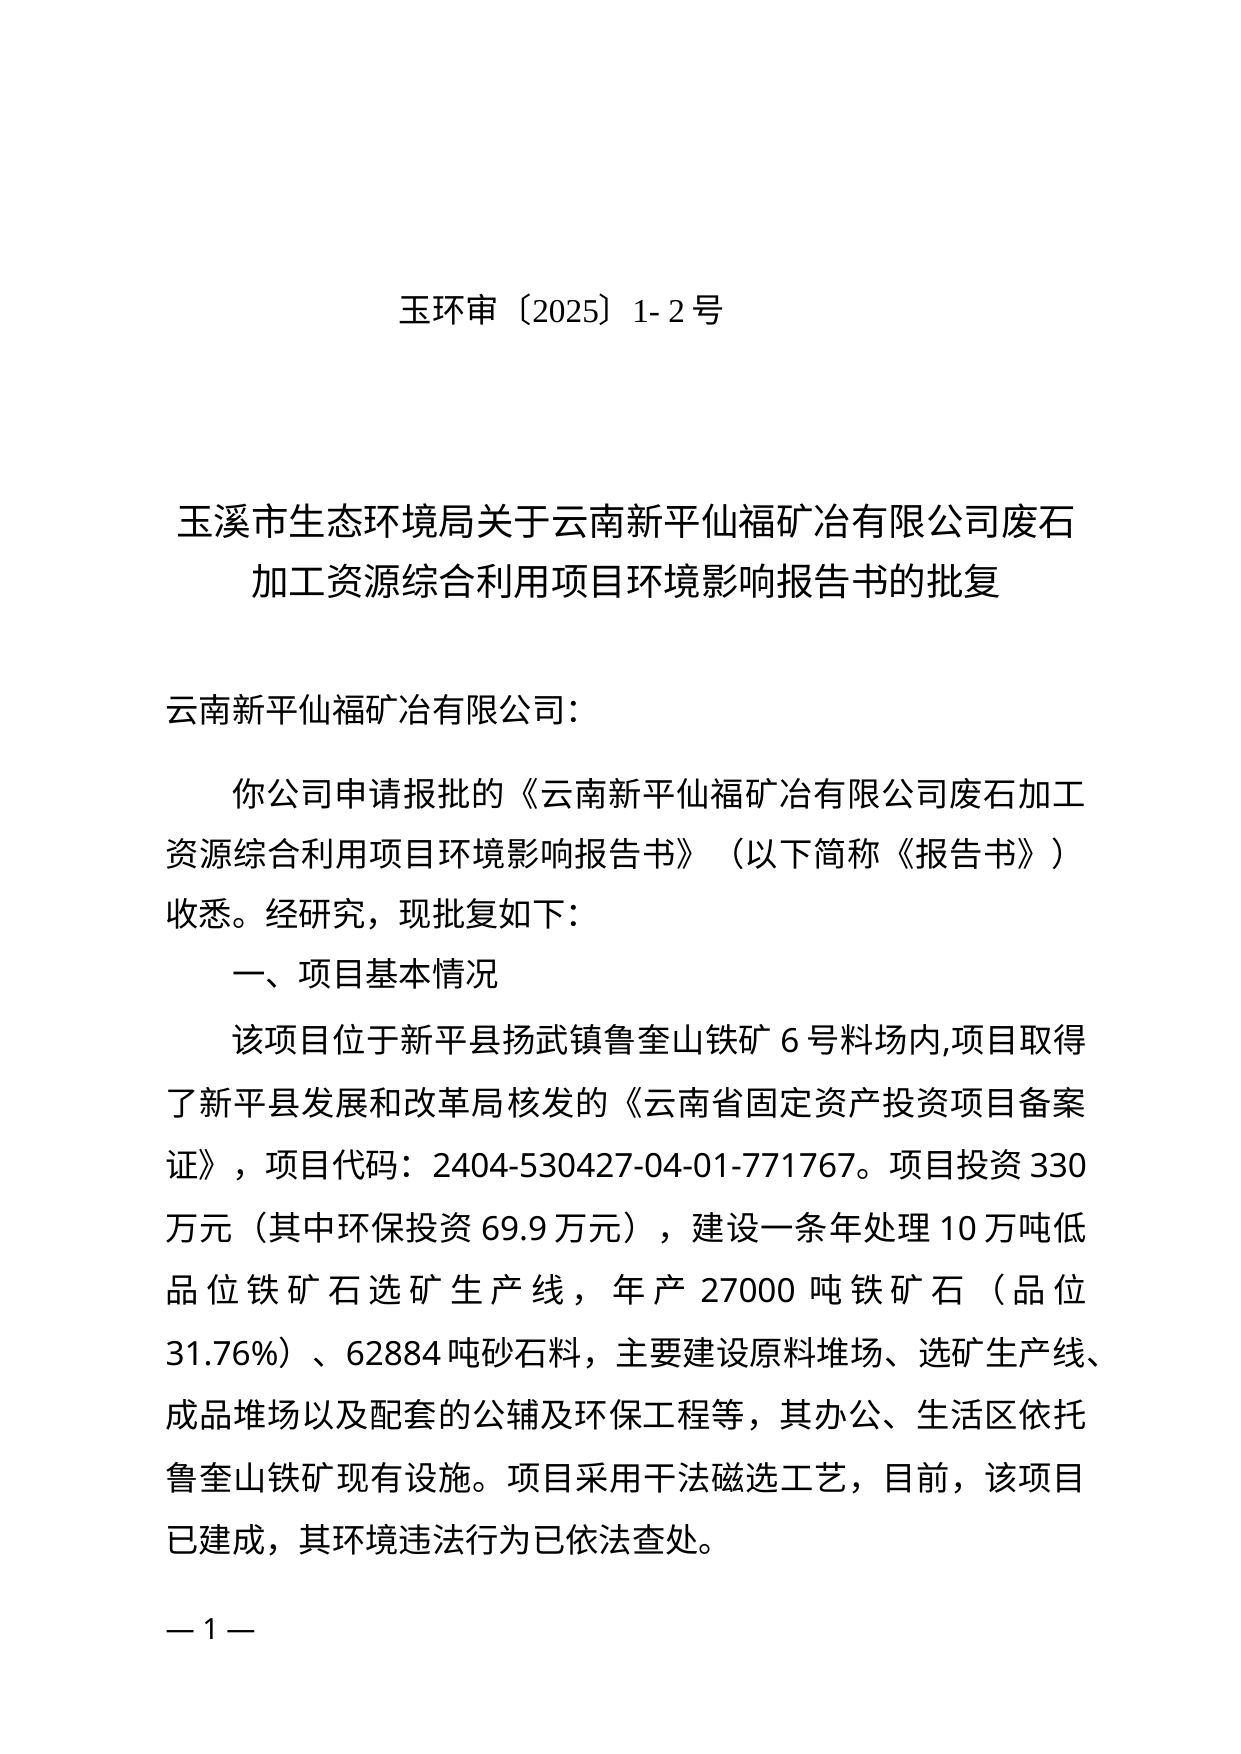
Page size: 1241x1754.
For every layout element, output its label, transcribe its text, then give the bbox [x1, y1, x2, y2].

text 该项目位于新平县扬武镇鲁奎山铁矿6号料场内,项目取得了新平县发展和改革局核发的《云南省固定资产投资项目备案证》，项目代码：2404-530427-04-01-771767。项目投资330万元（其中环保投资69.9万元），建设一条年处理10万吨低品位铁矿石选矿生产线，年产27000吨铁矿石（品位31.76%）、62884吨砂石料，主要建设原料堆场、选矿生产线、成品堆场以及配套的公辅及环保工程等，其办公、生活区依托鲁奎山铁矿现有设施。项目采用干法磁选工艺，目前，该项目已建成，其环境违法行为已依法查处。 [165, 1002, 1087, 1565]
text 云南新平仙福矿冶有限公司： [165, 677, 1087, 738]
text 玉环审〔2025〕1- 2号 [165, 278, 1087, 338]
text 一、项目基本情况 [165, 942, 1087, 1002]
text 玉溪市生态环境局关于云南新平仙福矿冶有限公司废石加工资源综合利用项目环境影响报告书的批复 [165, 489, 1087, 609]
text 你公司申请报批的《云南新平仙福矿冶有限公司废石加工资源综合利用项目环境影响报告书》（以下简称《报告书》）收悉。经研究，现批复如下： [165, 762, 1087, 942]
